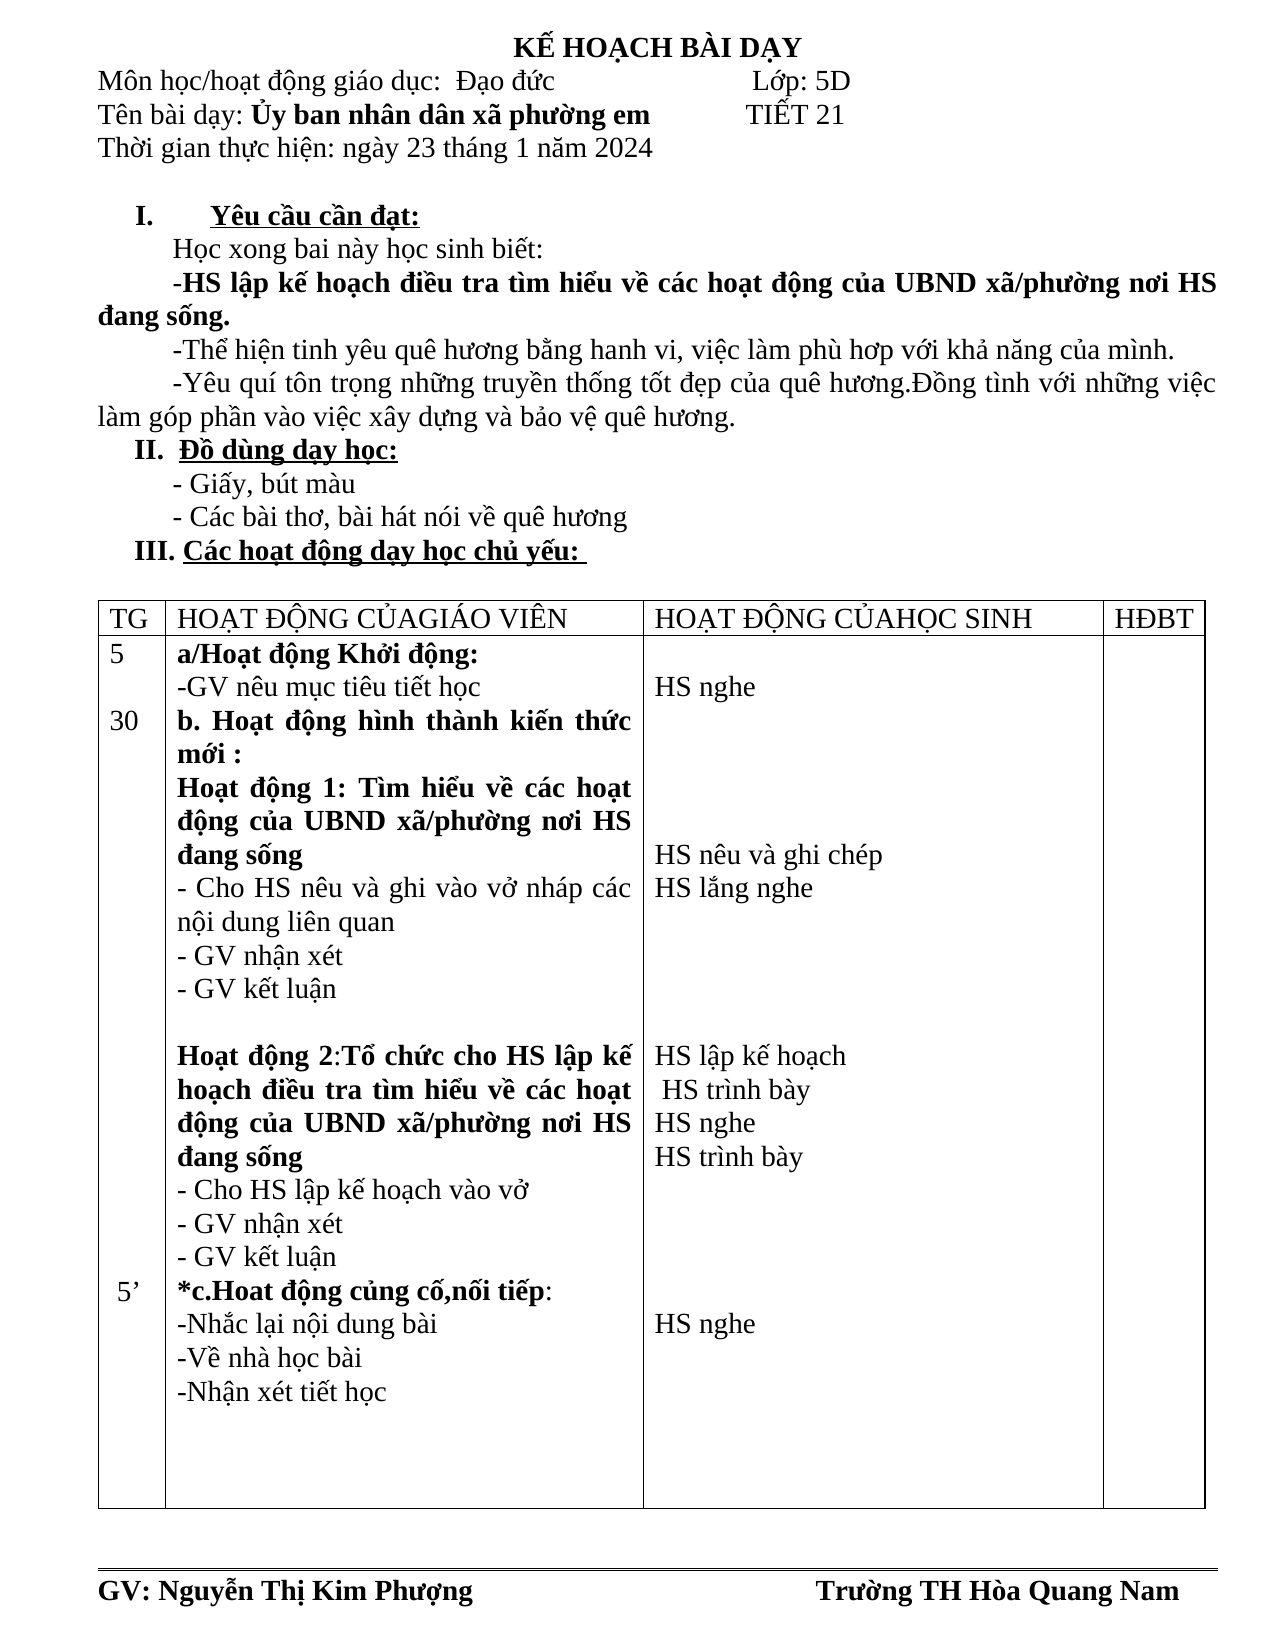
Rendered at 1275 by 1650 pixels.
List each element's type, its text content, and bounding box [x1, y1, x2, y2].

text -Thể hiện tinh yêu quê hương bằng hanh vi, việc làm phù hơp với khả năng của mình. [97, 332, 1218, 365]
text II. Đồ dùng dạy học: [97, 432, 1218, 466]
text - Giấy, bút màu [97, 466, 1218, 499]
text KẾ HOẠCH BÀI DẠY [97, 30, 1218, 63]
table_cell a/Hoạt động Khởi động: -GV nêu mục tiêu tiết học b. Hoạt động hình thành kiến thức mới : Hoạt động 1: Tìm hiểu về các hoạt động của UBND xã/phường nơi HS đang sống - Cho HS nêu và ghi vào vở nháp các nội dung liên quan - GV nhận xét - GV kết luận Hoạt động 2:Tổ chức cho HS lập kế hoạch điều tra tìm hiểu về các hoạt động của UBND xã/phường nơi HS đang sống - Cho HS lập kế hoạch vào vở - GV nhận xét - GV kết luận *c.Hoat động củng cố,nối tiếp: -Nhắc lại nội dung bài -Về nhà học bài -Nhận xét tiết học [166, 636, 643, 1508]
table_cell 5 30 5’ [99, 636, 165, 1508]
text Môn học/hoạt động giáo dục: Đạo đức Lớp: 5D [97, 63, 1218, 97]
text Học xong bai này học sinh biết: [97, 231, 1218, 265]
table_header HĐBT [1104, 601, 1204, 635]
table_header HOẠT ĐỘNG CỦAHỌC SINH [644, 601, 1103, 635]
table_cell HS nghe HS nêu và ghi chép HS lắng nghe HS lập kế hoạch HS trình bày HS nghe HS trình bày HS nghe [644, 636, 1103, 1508]
text - Các bài thơ, bài hát nói về quê hương [97, 499, 1218, 533]
table_header TG [99, 601, 165, 635]
text -Yêu quí tôn trọng những truyền thống tốt đẹp của quê hương.Đồng tình với những việc làm góp phần vào việc xây dựng và bảo vệ quê hương. [97, 365, 1218, 432]
text Tên bài dạy: Ủy ban nhân dân xã phường em TIẾT 21 [97, 97, 1218, 131]
table_header HOẠT ĐỘNG CỦAGIÁO VIÊN [166, 601, 643, 635]
text Thời gian thực hiện: ngày 23 tháng 1 năm 2024 [97, 131, 1218, 164]
text -HS lập kế hoạch điều tra tìm hiểu về các hoạt động của UBND xã/phường nơi HS đang sống. [97, 265, 1218, 332]
text III. Các hoạt động dạy học chủ yếu: [97, 533, 1218, 567]
list Yêu cầu cần đạt: [135, 198, 1218, 231]
table_cell [1104, 636, 1204, 1508]
